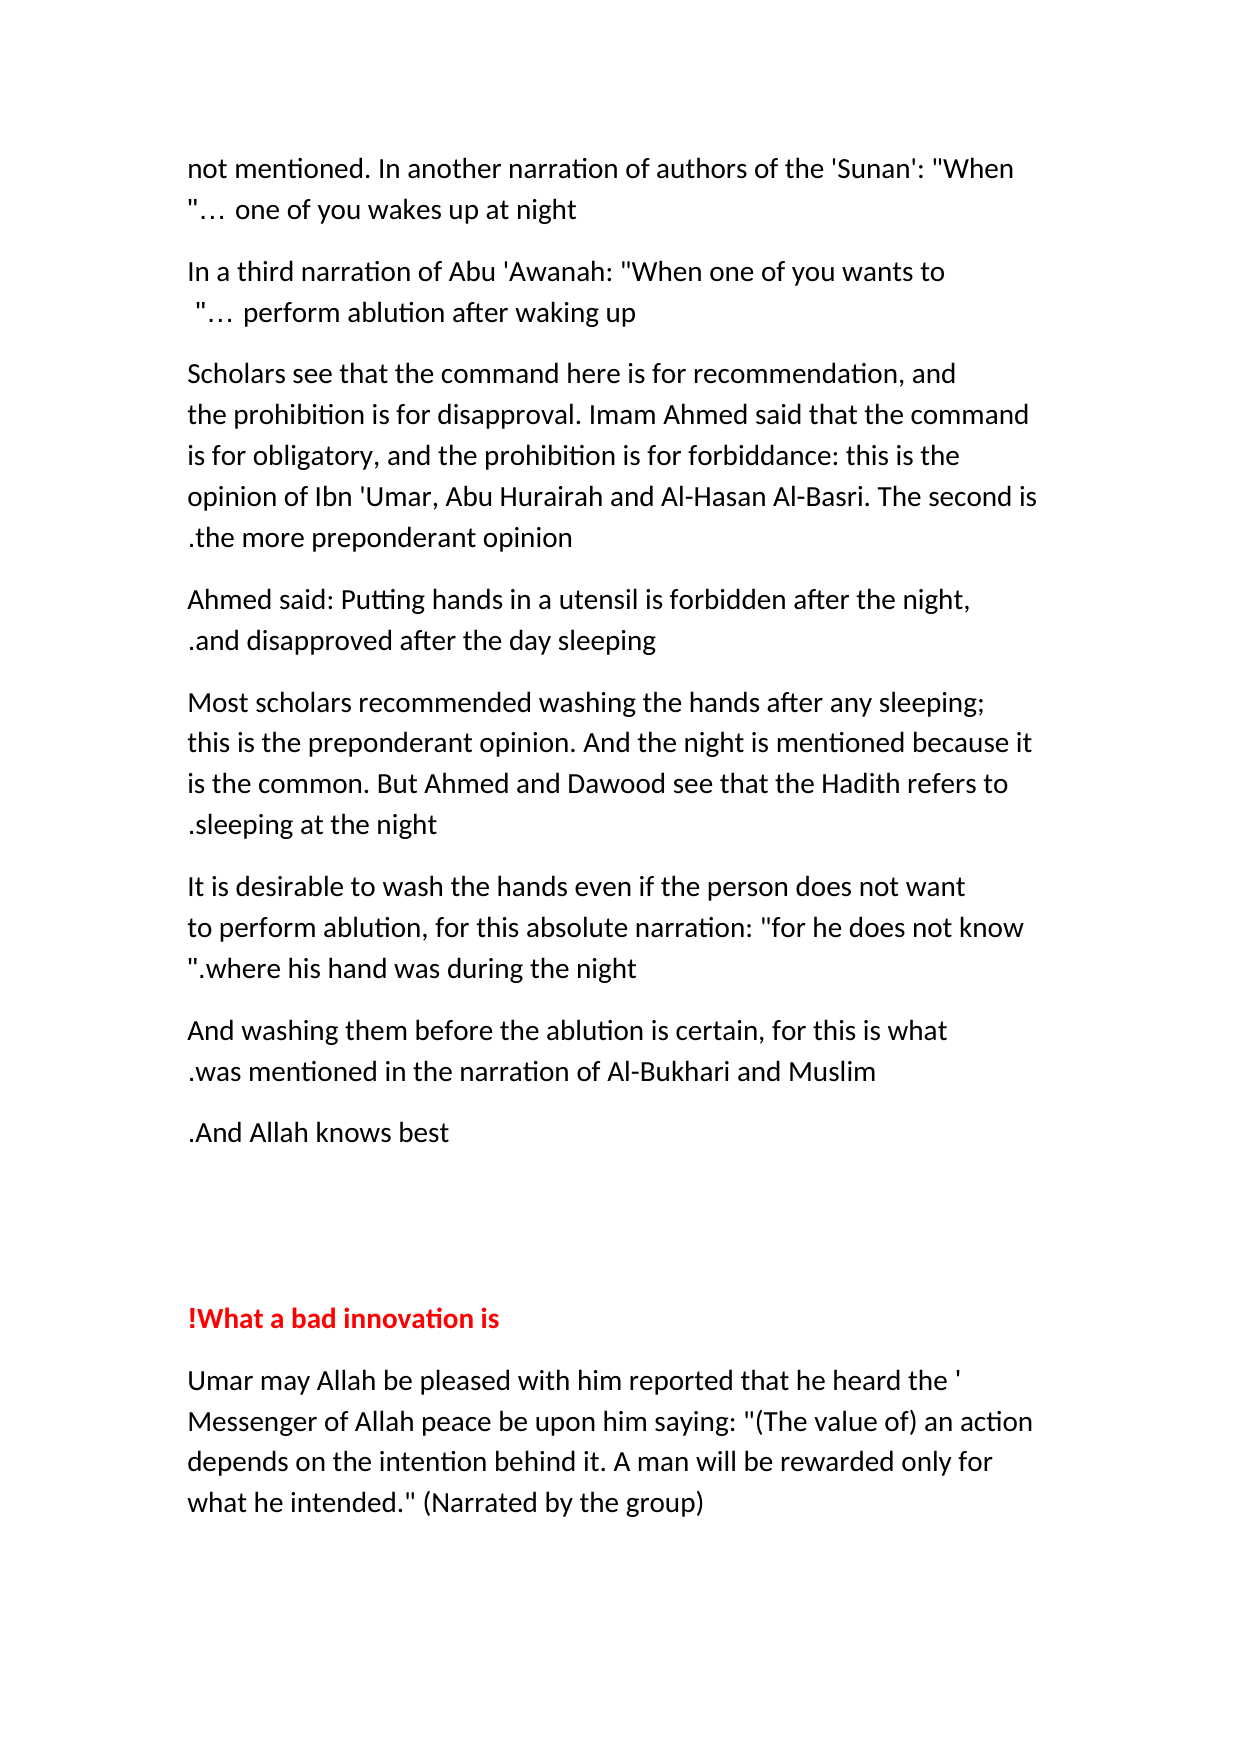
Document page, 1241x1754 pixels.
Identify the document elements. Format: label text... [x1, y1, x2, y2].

text And washing them before the ablution is certain, for this is what was mentioned in the narration of Al-Bukhari and Muslim. [187, 1012, 1053, 1088]
text Most scholars recommended washing the hands after any sleeping; this is the preponderant opinion. And the night is mentioned because it is the common. But Ahmed and Dawood see that the Hadith refers to sleeping at the night. [187, 684, 1053, 842]
text And Allah knows best. [187, 1114, 1053, 1150]
text It is desirable to wash the hands even if the person does not want to perform ablution, for this absolute narration: "for he does not know where his hand was during the night." [187, 868, 1053, 986]
text Ahmed said: Putting hands in a utensil is forbidden after the night, and disapproved after the day sleeping. [187, 581, 1053, 657]
text Scholars see that the command here is for recommendation, and the prohibition is for disapproval. Imam Ahmed said that the command is for obligatory, and the prohibition is for forbiddance: this is the opinion of Ibn 'Umar, Abu Hurairah and Al-Hasan Al-Basri. The second is the more preponderant opinion. [187, 355, 1053, 555]
text 'Umar may Allah be pleased with him reported that he heard the Messenger of Allah peace be upon him saying: "(The value of) an action depends on the intention behind it. A man will be rewarded only for what he intended." (Narrated by the group) [187, 1362, 1053, 1520]
text In a third narration of Abu 'Awanah: "When one of you wants to perform ablution after waking up …" [187, 253, 1053, 329]
text What a bad innovation is! [187, 1300, 1053, 1336]
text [187, 150, 1053, 227]
